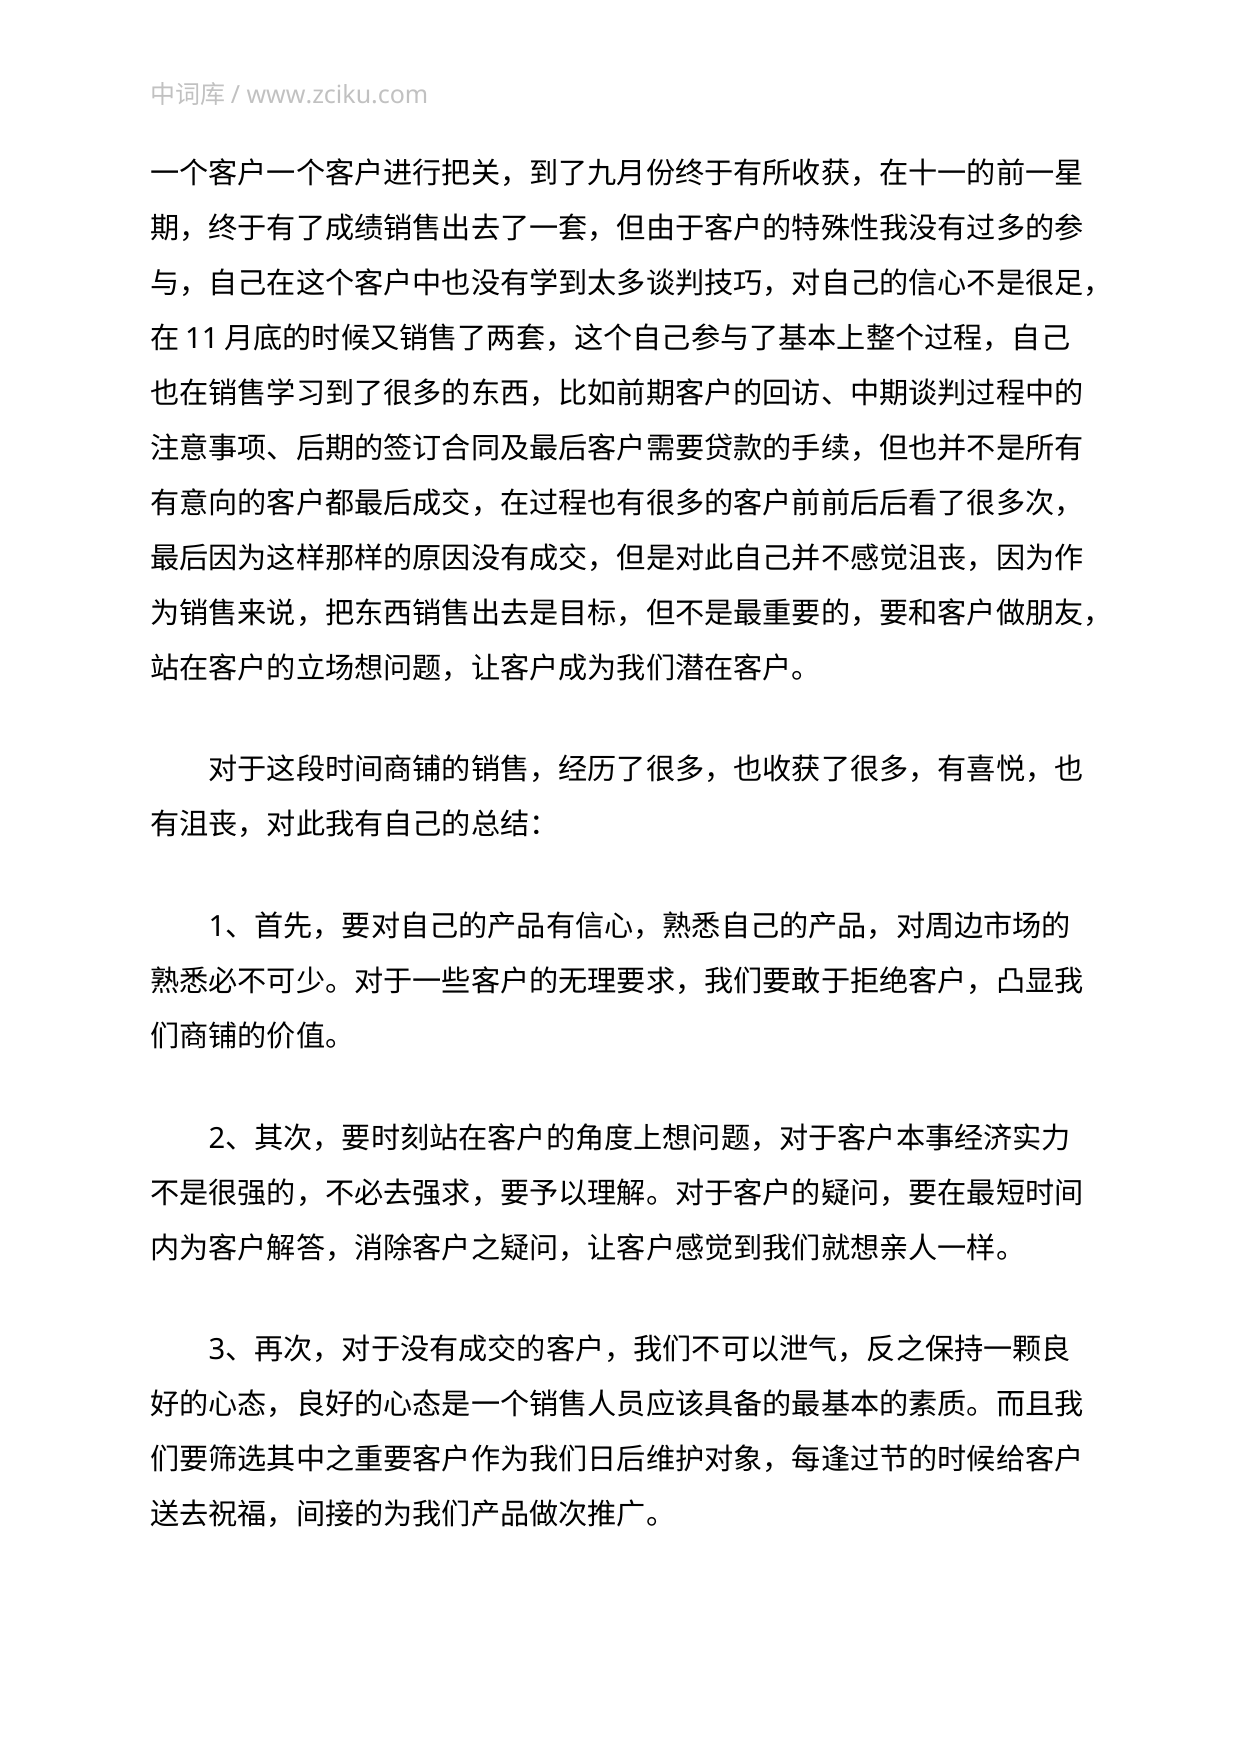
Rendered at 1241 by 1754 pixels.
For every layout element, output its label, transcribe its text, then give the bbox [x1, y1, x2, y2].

text 2、其次，要时刻站在客户的角度上想问题，对于客户本事经济实力不是很强的，不必去强求，要予以理解。对于客户的疑问，要在最短时间内为客户解答，消除客户之疑问，让客户感觉到我们就想亲人一样。 [150, 1114, 1090, 1266]
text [150, 150, 1090, 686]
text 3、再次，对于没有成交的客户，我们不可以泄气，反之保持一颗良好的心态，良好的心态是一个销售人员应该具备的最基本的素质。而且我们要筛选其中之重要客户作为我们日后维护对象，每逢过节的时候给客户送去祝福，间接的为我们产品做次推广。 [150, 1326, 1090, 1533]
text 对于这段时间商铺的销售，经历了很多，也收获了很多，有喜悦，也有沮丧，对此我有自己的总结： [150, 746, 1090, 843]
text 1、首先，要对自己的产品有信心，熟悉自己的产品，对周边市场的熟悉必不可少。对于一些客户的无理要求，我们要敢于拒绝客户，凸显我们商铺的价值。 [150, 903, 1090, 1055]
